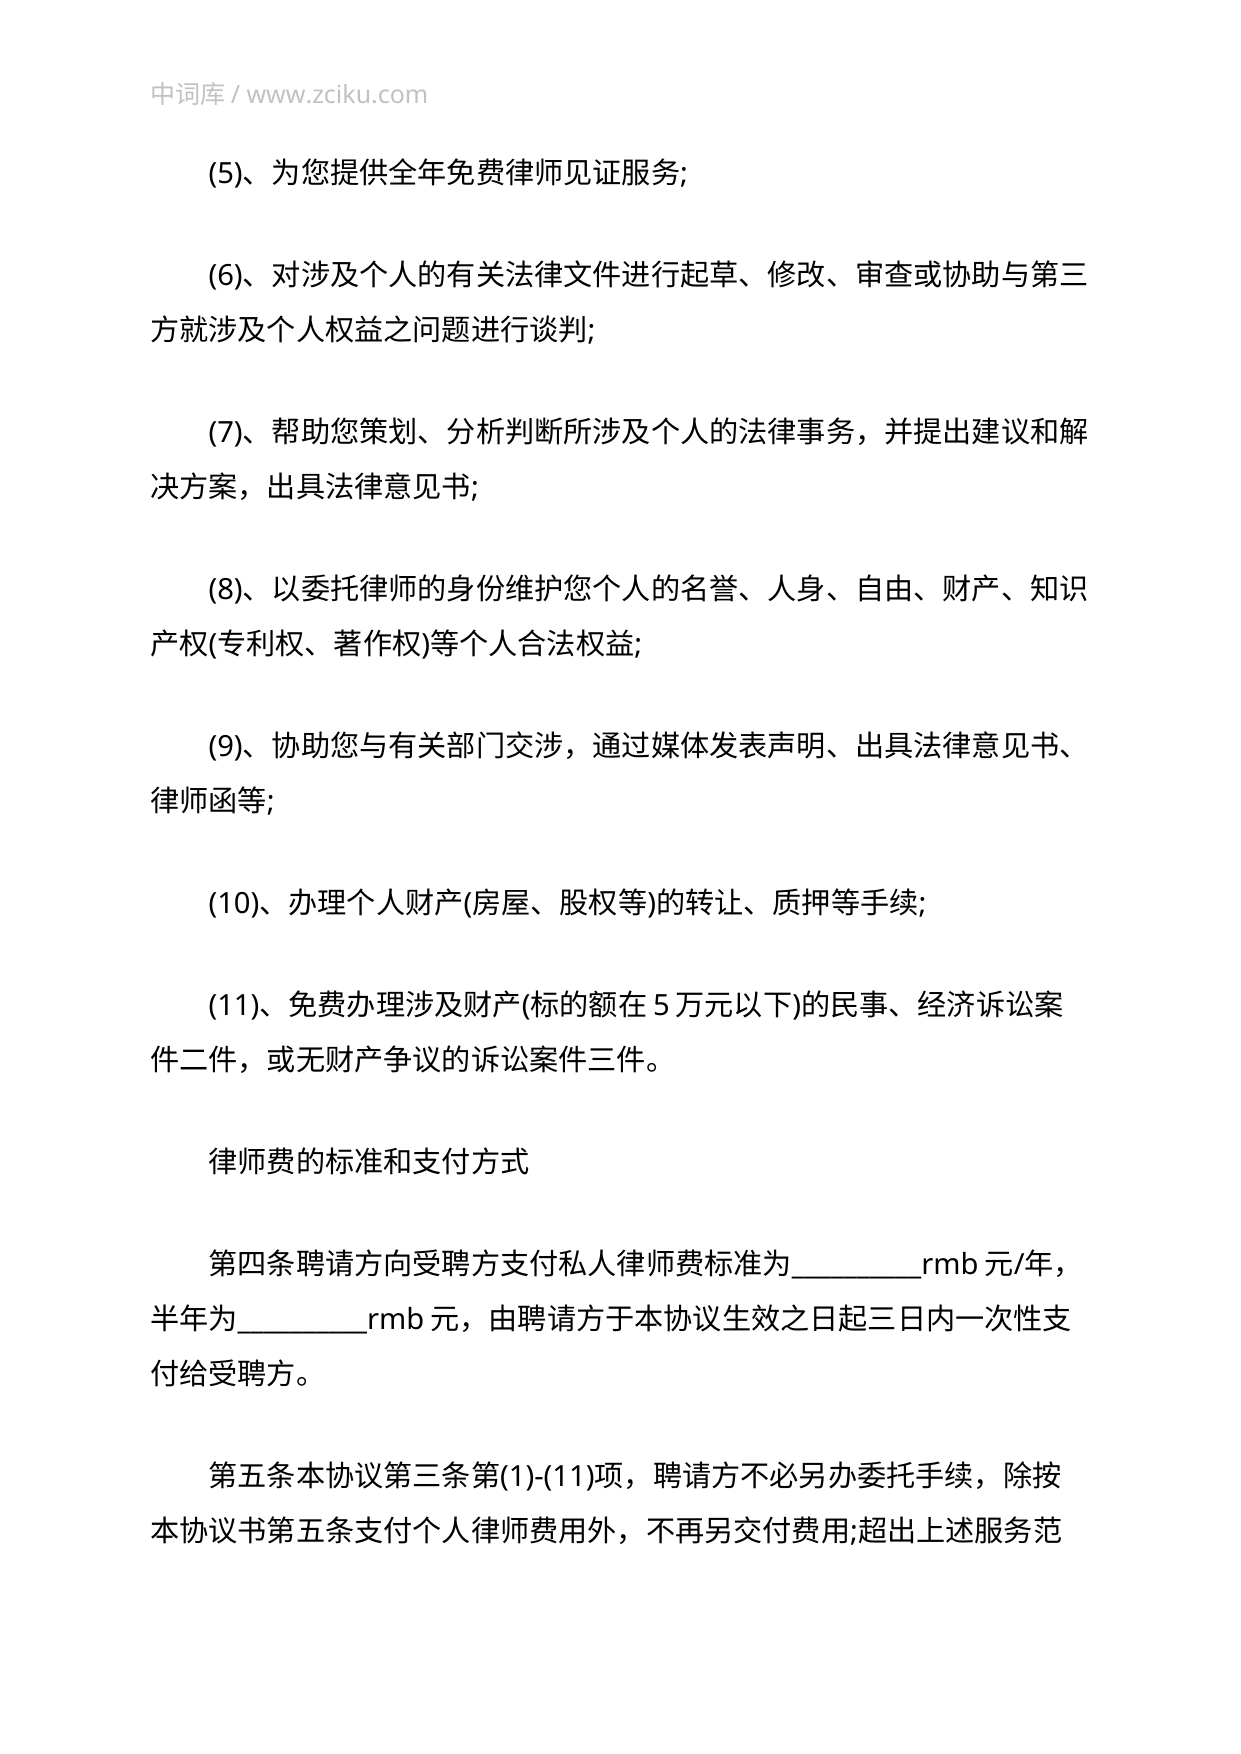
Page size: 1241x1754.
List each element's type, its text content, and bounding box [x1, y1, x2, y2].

text (8)、以委托律师的身份维护您个人的名誉、人身、自由、财产、知识产权(专利权、著作权)等个人合法权益; [150, 566, 1090, 663]
text 律师费的标准和支付方式 [150, 1139, 1090, 1181]
text (9)、协助您与有关部门交涉，通过媒体发表声明、出具法律意见书、律师函等; [150, 723, 1090, 820]
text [150, 1452, 1090, 1549]
text (6)、对涉及个人的有关法律文件进行起草、修改、审查或协助与第三方就涉及个人权益之问题进行谈判; [150, 252, 1090, 349]
text (5)、为您提供全年免费律师见证服务; [150, 150, 1090, 192]
text 第四条聘请方向受聘方支付私人律师费标准为__________rmb元/年，半年为__________rmb元，由聘请方于本协议生效之日起三日内一次性支付给受聘方。 [150, 1240, 1090, 1393]
text (11)、免费办理涉及财产(标的额在5万元以下)的民事、经济诉讼案件二件，或无财产争议的诉讼案件三件。 [150, 982, 1090, 1079]
text (10)、办理个人财产(房屋、股权等)的转让、质押等手续; [150, 880, 1090, 922]
text (7)、帮助您策划、分析判断所涉及个人的法律事务，并提出建议和解决方案，出具法律意见书; [150, 409, 1090, 506]
